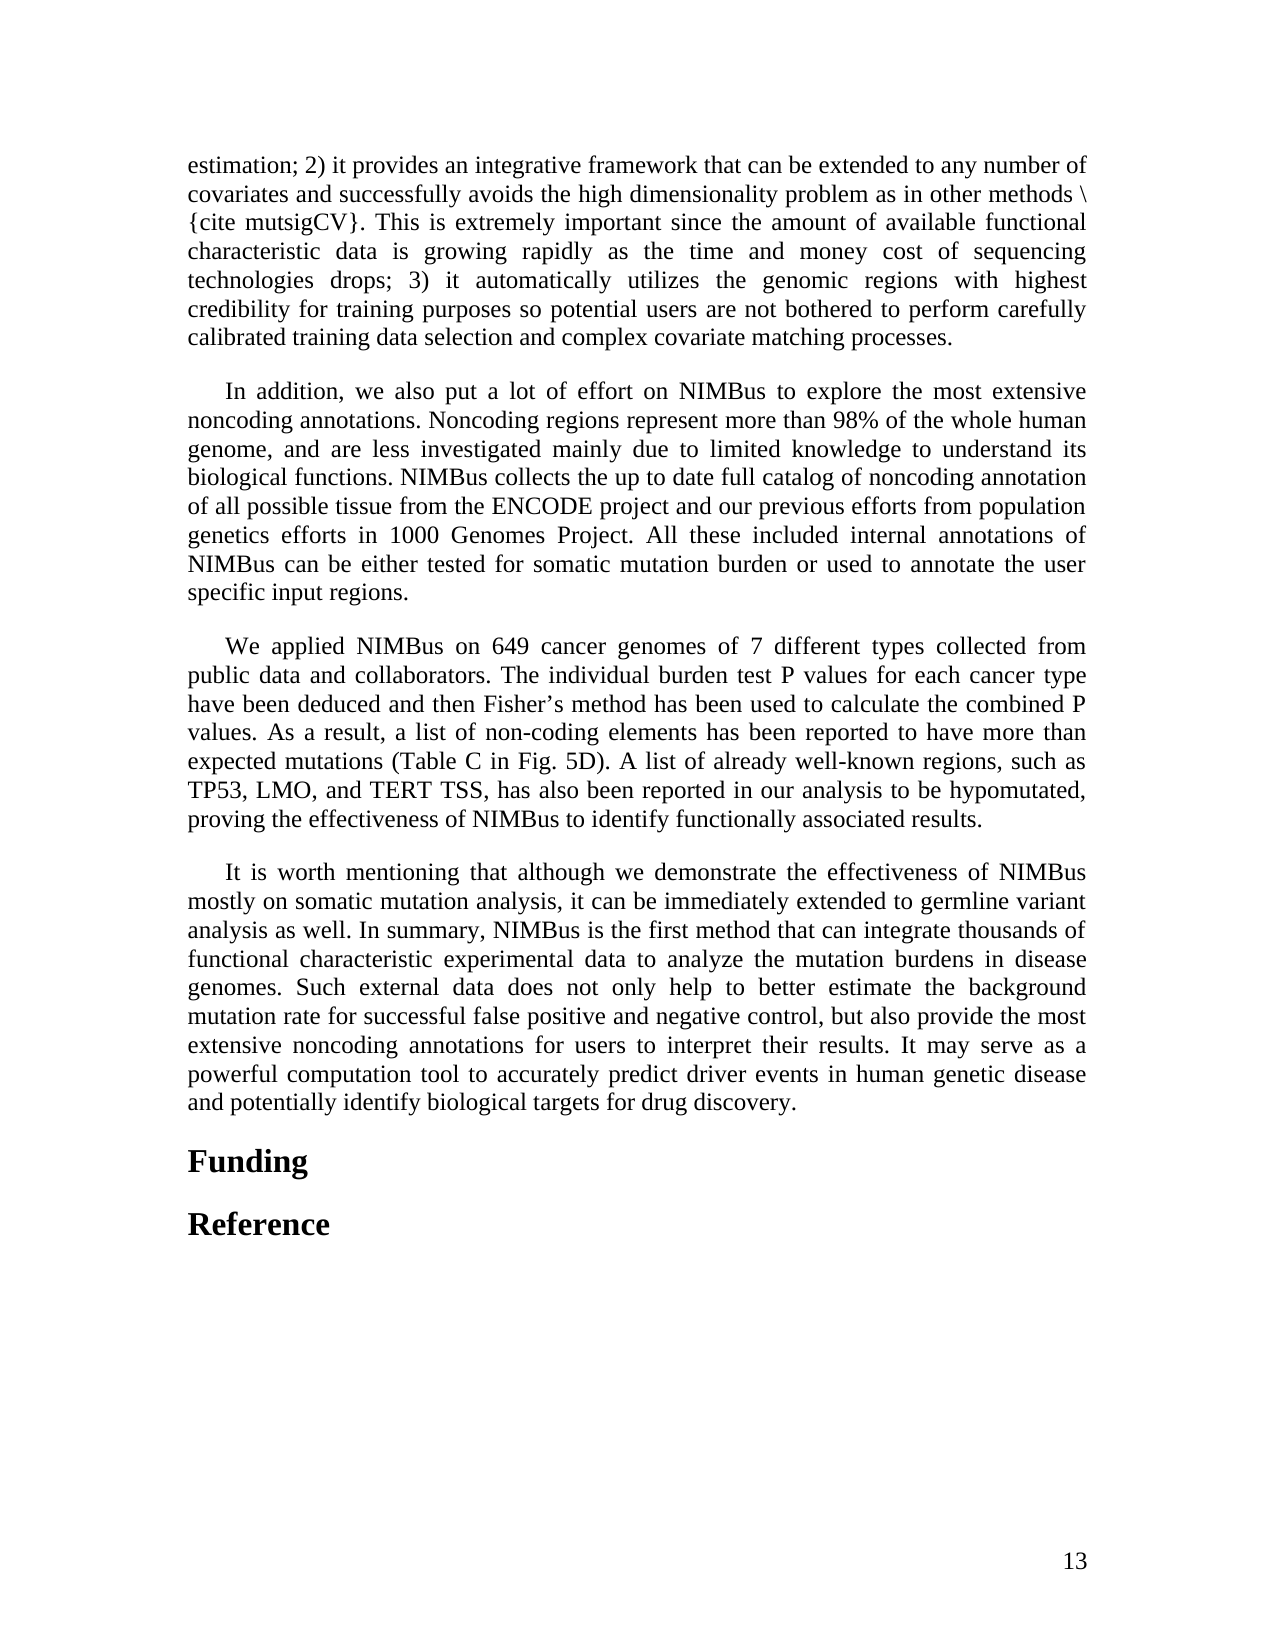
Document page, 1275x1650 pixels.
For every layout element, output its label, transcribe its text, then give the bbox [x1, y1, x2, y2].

text We applied NIMBus on 649 cancer genomes of 7 different types collected from public data and collaborators. The individual burden test P values for each cancer type have been deduced and then Fisher’s method has been used to calculate the combined P values. As a result, a list of non-coding elements has been reported to have more than expected mutations (Table C in Fig. 5D). A list of already well-known regions, such as TP53, LMO, and TERT TSS, has also been reported in our analysis to be hypomutated, proving the effectiveness of NIMBus to identify functionally associated results. [187, 631, 1087, 832]
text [187, 150, 1087, 351]
text In addition, we also put a lot of effort on NIMBus to explore the most extensive noncoding annotations. Noncoding regions represent more than 98% of the whole human genome, and are less investigated mainly due to limited knowledge to understand its biological functions. NIMBus collects the up to date full catalog of noncoding annotation of all possible tissue from the ENCODE project and our previous efforts from population genetics efforts in 1000 Genomes Project. All these included internal annotations of NIMBus can be either tested for somatic mutation burden or used to annotate the user specific input regions. [187, 376, 1087, 606]
text Funding [187, 1141, 1087, 1179]
text Reference [187, 1204, 1087, 1243]
text It is worth mentioning that although we demonstrate the effectiveness of NIMBus mostly on somatic mutation analysis, it can be immediately extended to germline variant analysis as well. In summary, NIMBus is the first method that can integrate thousands of functional characteristic experimental data to analyze the mutation burdens in disease genomes. Such external data does not only help to better estimate the background mutation rate for successful false positive and negative control, but also provide the most extensive noncoding annotations for users to interpret their results. It may serve as a powerful computation tool to accurately predict driver events in human genetic disease and potentially identify biological targets for drug discovery. [187, 857, 1087, 1116]
